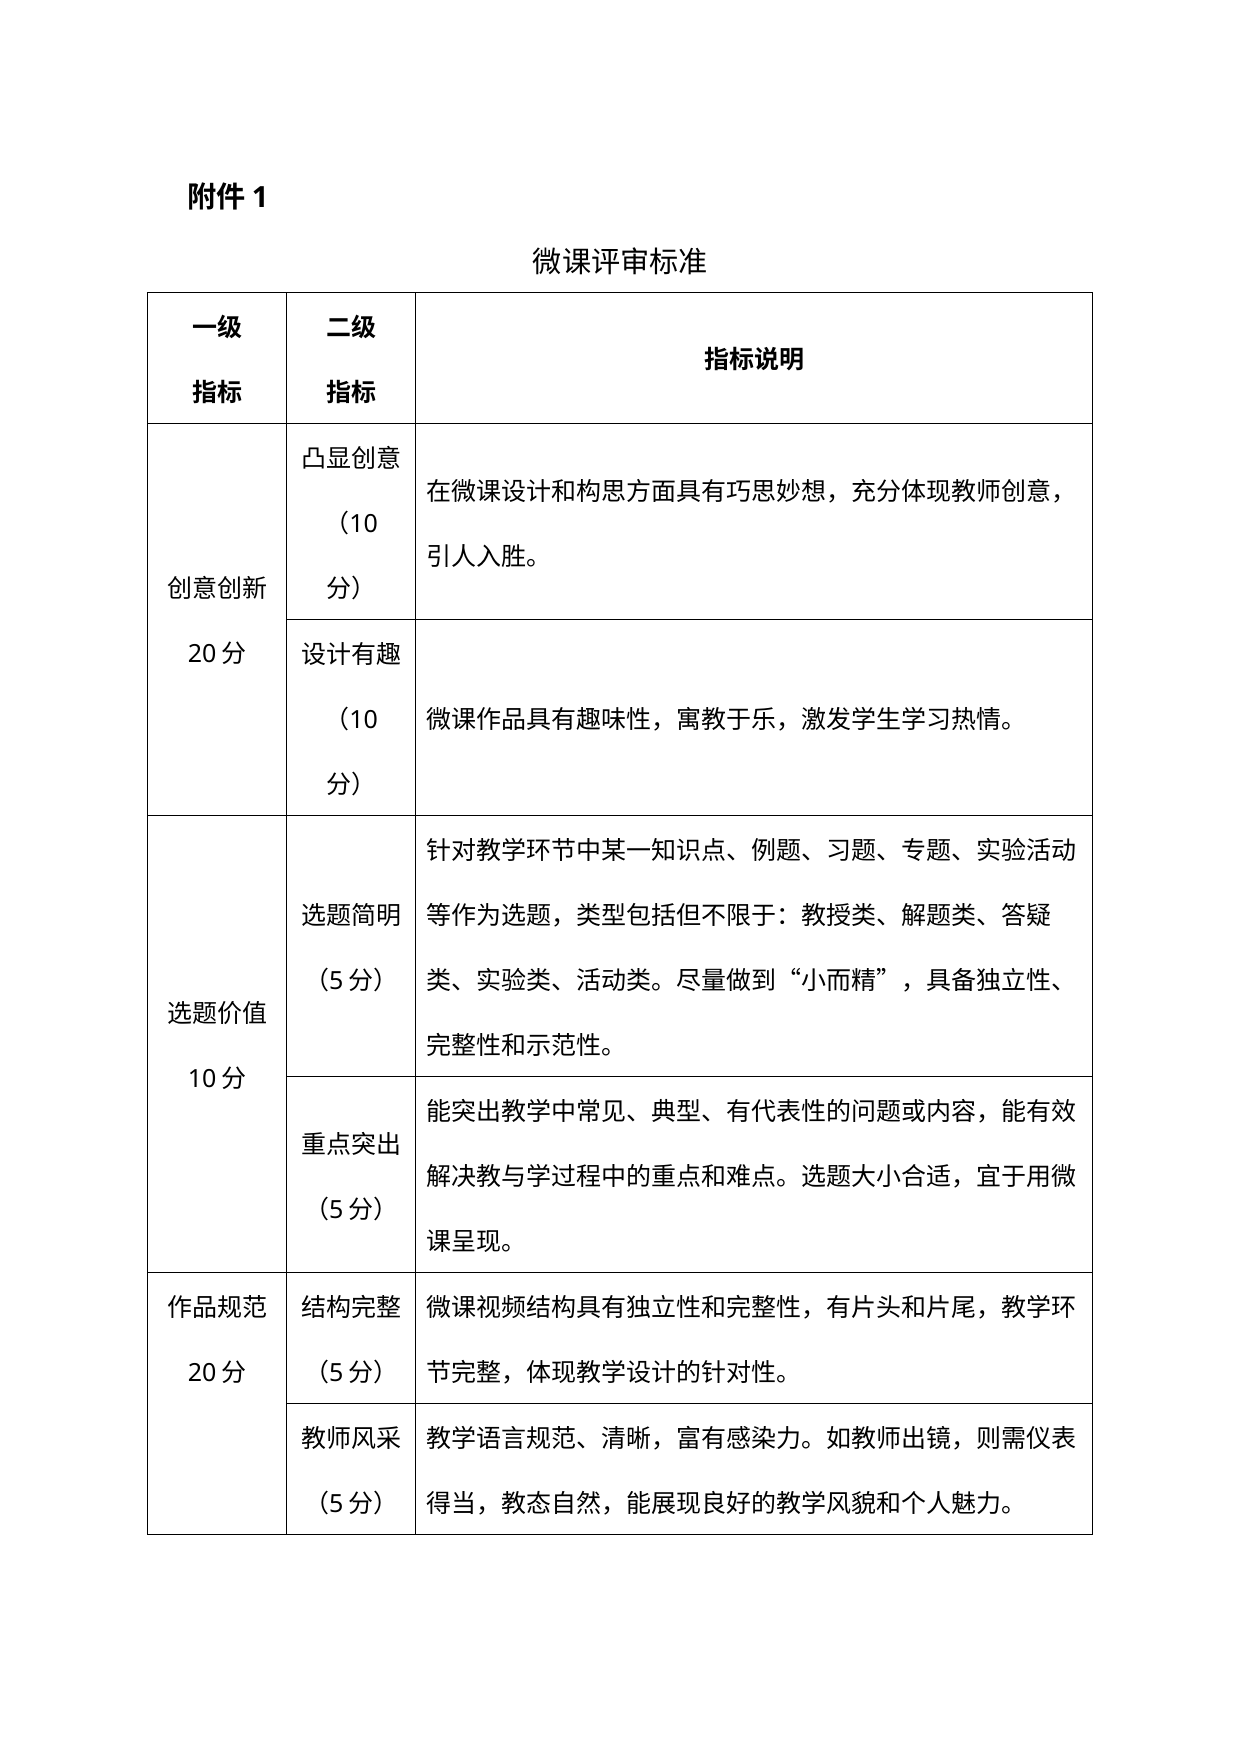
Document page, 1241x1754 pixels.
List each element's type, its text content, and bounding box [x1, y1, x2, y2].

table_cell 在微课设计和构思方面具有巧思妙想，充分体现教师创意，引人入胜。 [416, 424, 1092, 619]
table_cell 针对教学环节中某一知识点、例题、习题、专题、实验活动等作为选题，类型包括但不限于：教授类、解题类、答疑类、实验类、活动类。尽量做到“小而精”，具备独立性、完整性和示范性。 [416, 816, 1092, 1076]
table_cell 设计有趣 （10分） [287, 620, 415, 815]
table_cell 作品规范 20分 [148, 1273, 286, 1534]
table_cell 能突出教学中常见、典型、有代表性的问题或内容，能有效解决教与学过程中的重点和难点。选题大小合适，宜于用微课呈现。 [416, 1077, 1092, 1272]
table_header 一级 指标 [148, 293, 286, 423]
table_cell 结构完整 （5分） [287, 1273, 415, 1403]
table_cell 创意创新 20分 [148, 424, 286, 815]
table_header 指标说明 [416, 293, 1092, 423]
table_cell 教学语言规范、清晰，富有感染力。如教师出镜，则需仪表得当，教态自然，能展现良好的教学风貌和个人魅力。 [416, 1404, 1092, 1534]
text 微课评审标准 [187, 227, 1053, 292]
table_cell 凸显创意 （10分） [287, 424, 415, 619]
table_cell 微课作品具有趣味性，寓教于乐，激发学生学习热情。 [416, 620, 1092, 815]
table_cell 教师风采 （5分） [287, 1404, 415, 1534]
table_cell 选题简明 （5分） [287, 816, 415, 1076]
table_cell 选题价值 10分 [148, 816, 286, 1272]
table_cell 微课视频结构具有独立性和完整性，有片头和片尾，教学环节完整，体现教学设计的针对性。 [416, 1273, 1092, 1403]
text 附件1 [187, 162, 1053, 227]
table_header 二级 指标 [287, 293, 415, 423]
table_cell 重点突出 （5分） [287, 1077, 415, 1272]
